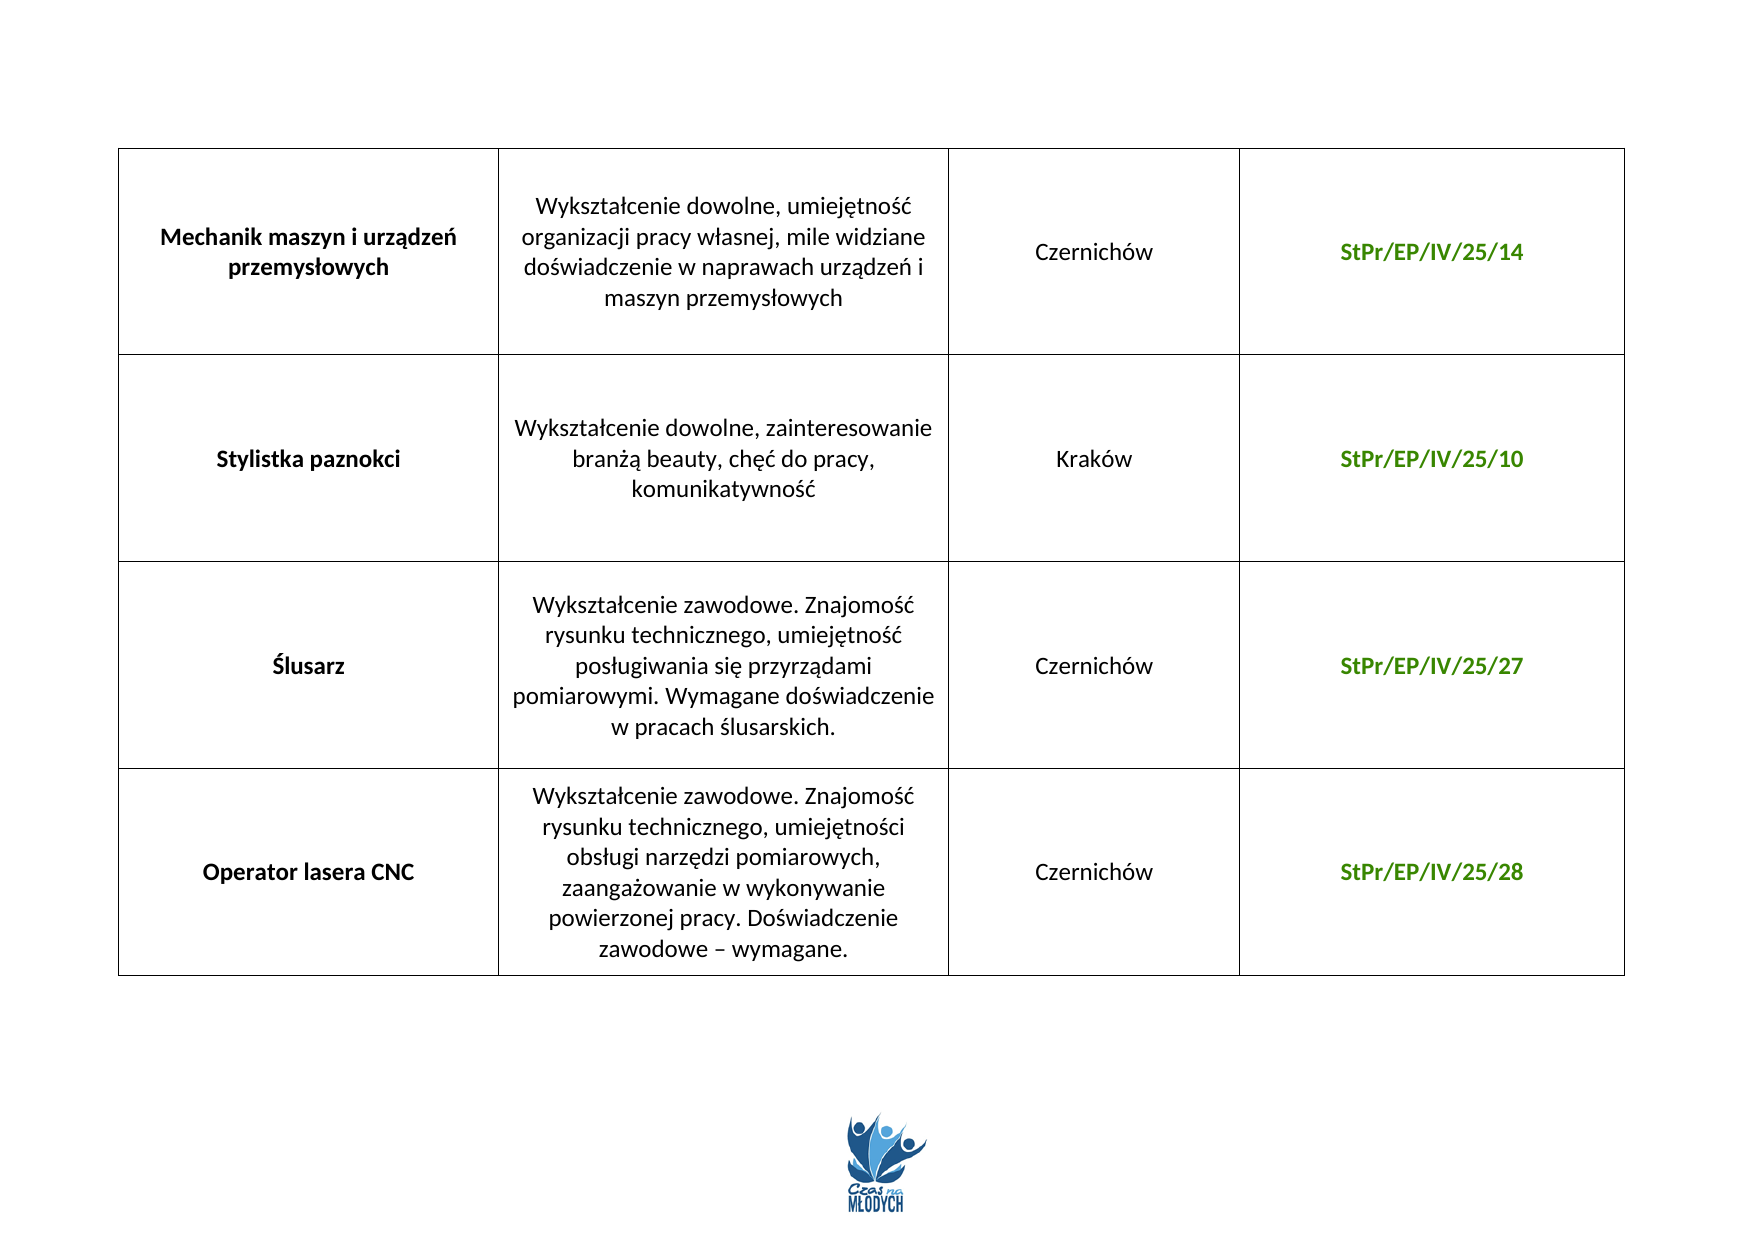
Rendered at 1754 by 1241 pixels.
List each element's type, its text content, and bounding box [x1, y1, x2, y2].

table_cell Operator lasera CNC [119, 769, 498, 975]
table_cell StPr/EP/IV/25/28 [1240, 769, 1624, 975]
table_cell Wykształcenie dowolne, umiejętność organizacji pracy własnej, mile widziane doświadczenie w naprawach urządzeń i maszyn przemysłowych [499, 149, 948, 354]
table_cell Czernichów [949, 769, 1239, 975]
table_cell Czernichów [949, 149, 1239, 354]
table_cell Czernichów [949, 562, 1239, 768]
table_cell Stylistka paznokci [119, 355, 498, 561]
table_cell StPr/EP/IV/25/27 [1240, 562, 1624, 768]
table_cell StPr/EP/IV/25/10 [1240, 355, 1624, 561]
table_cell Ślusarz [119, 562, 498, 768]
table_cell Kraków [949, 355, 1239, 561]
table_cell Wykształcenie zawodowe. Znajomość rysunku technicznego, umiejętności obsługi narzędzi pomiarowych, zaangażowanie w wykonywanie powierzonej pracy. Doświadczenie zawodowe – wymagane. [499, 769, 948, 975]
table_cell StPr/EP/IV/25/14 [1240, 149, 1624, 354]
picture [819, 1103, 938, 1220]
table_cell Wykształcenie zawodowe. Znajomość rysunku technicznego, umiejętność posługiwania się przyrządami pomiarowymi. Wymagane doświadczenie w pracach ślusarskich. [499, 562, 948, 768]
table_cell Mechanik maszyn i urządzeń przemysłowych [119, 149, 498, 354]
table_cell Wykształcenie dowolne, zainteresowanie branżą beauty, chęć do pracy, komunikatywność [499, 355, 948, 561]
